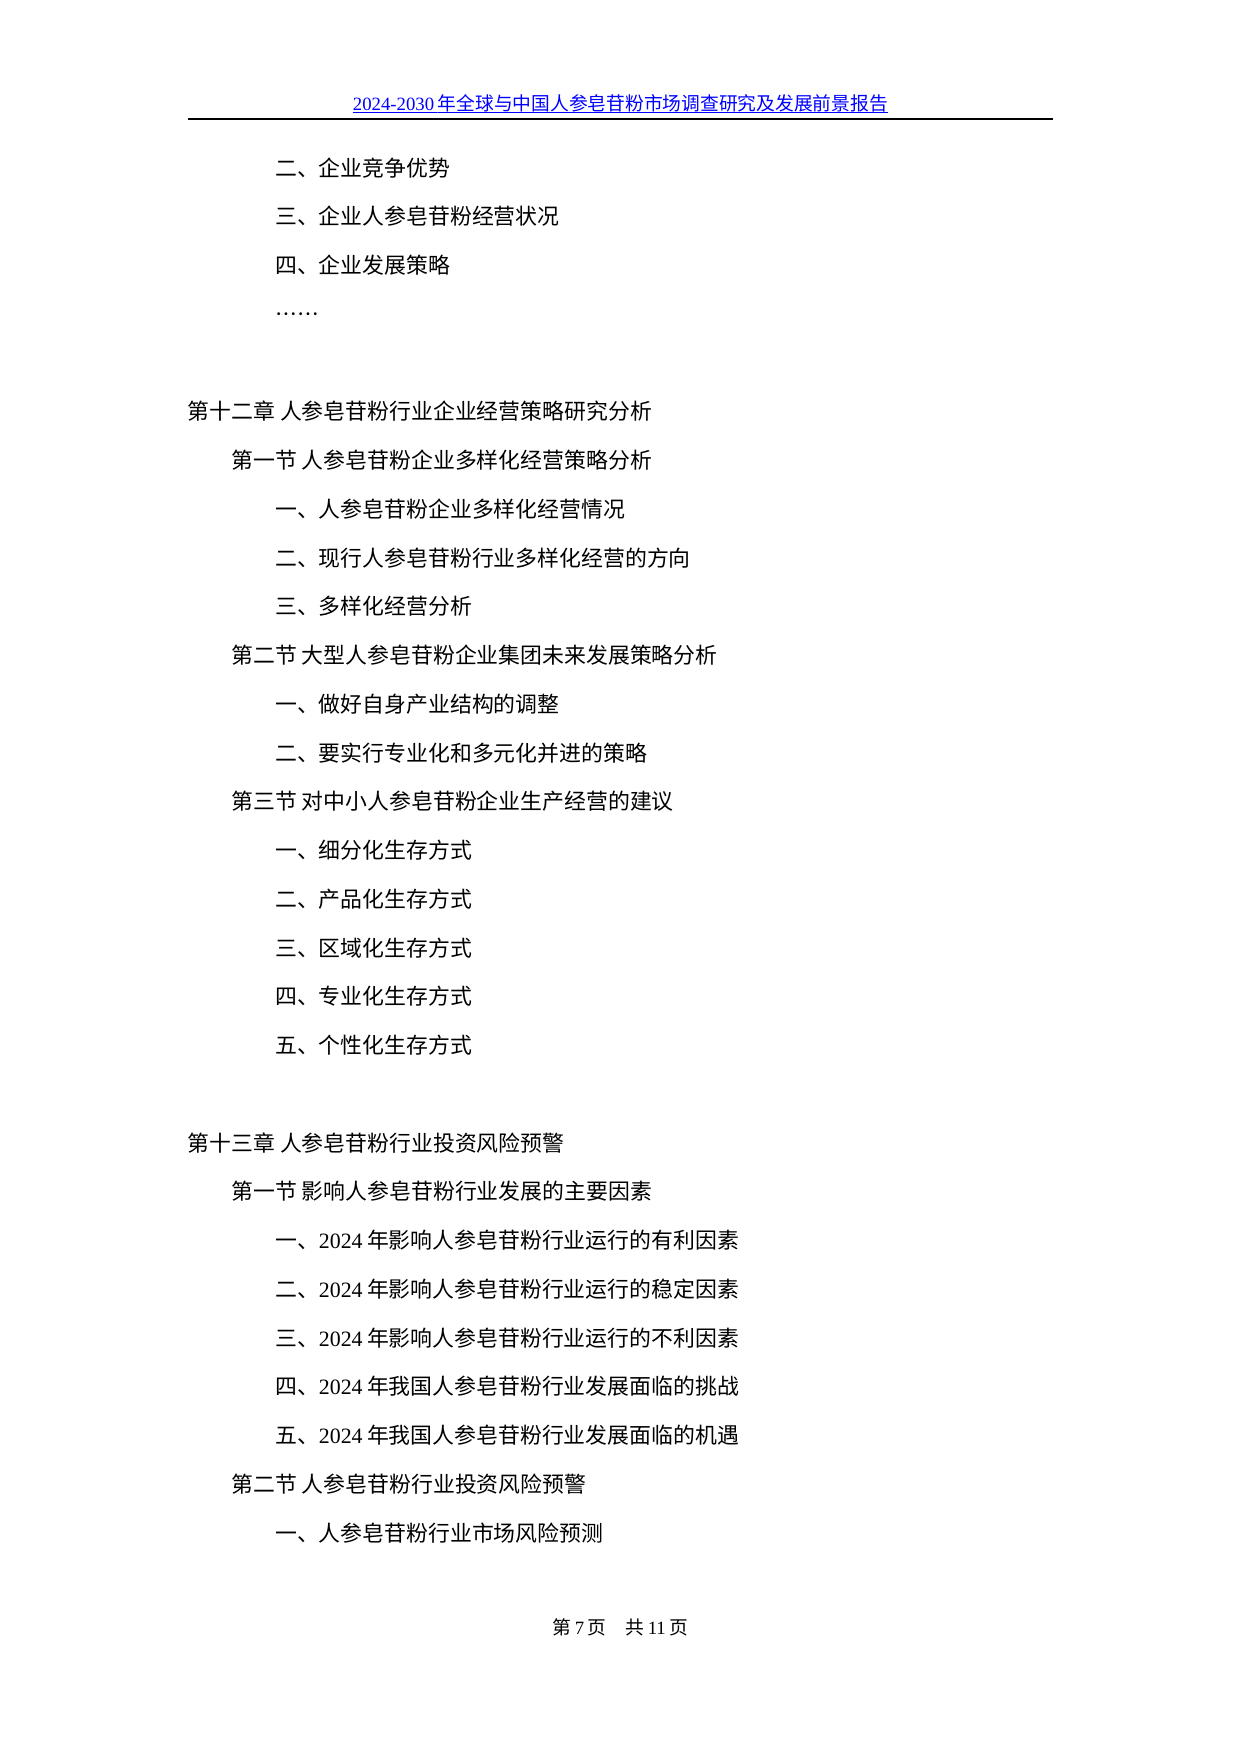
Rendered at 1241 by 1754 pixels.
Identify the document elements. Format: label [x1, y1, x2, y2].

text [187, 150, 1053, 1548]
